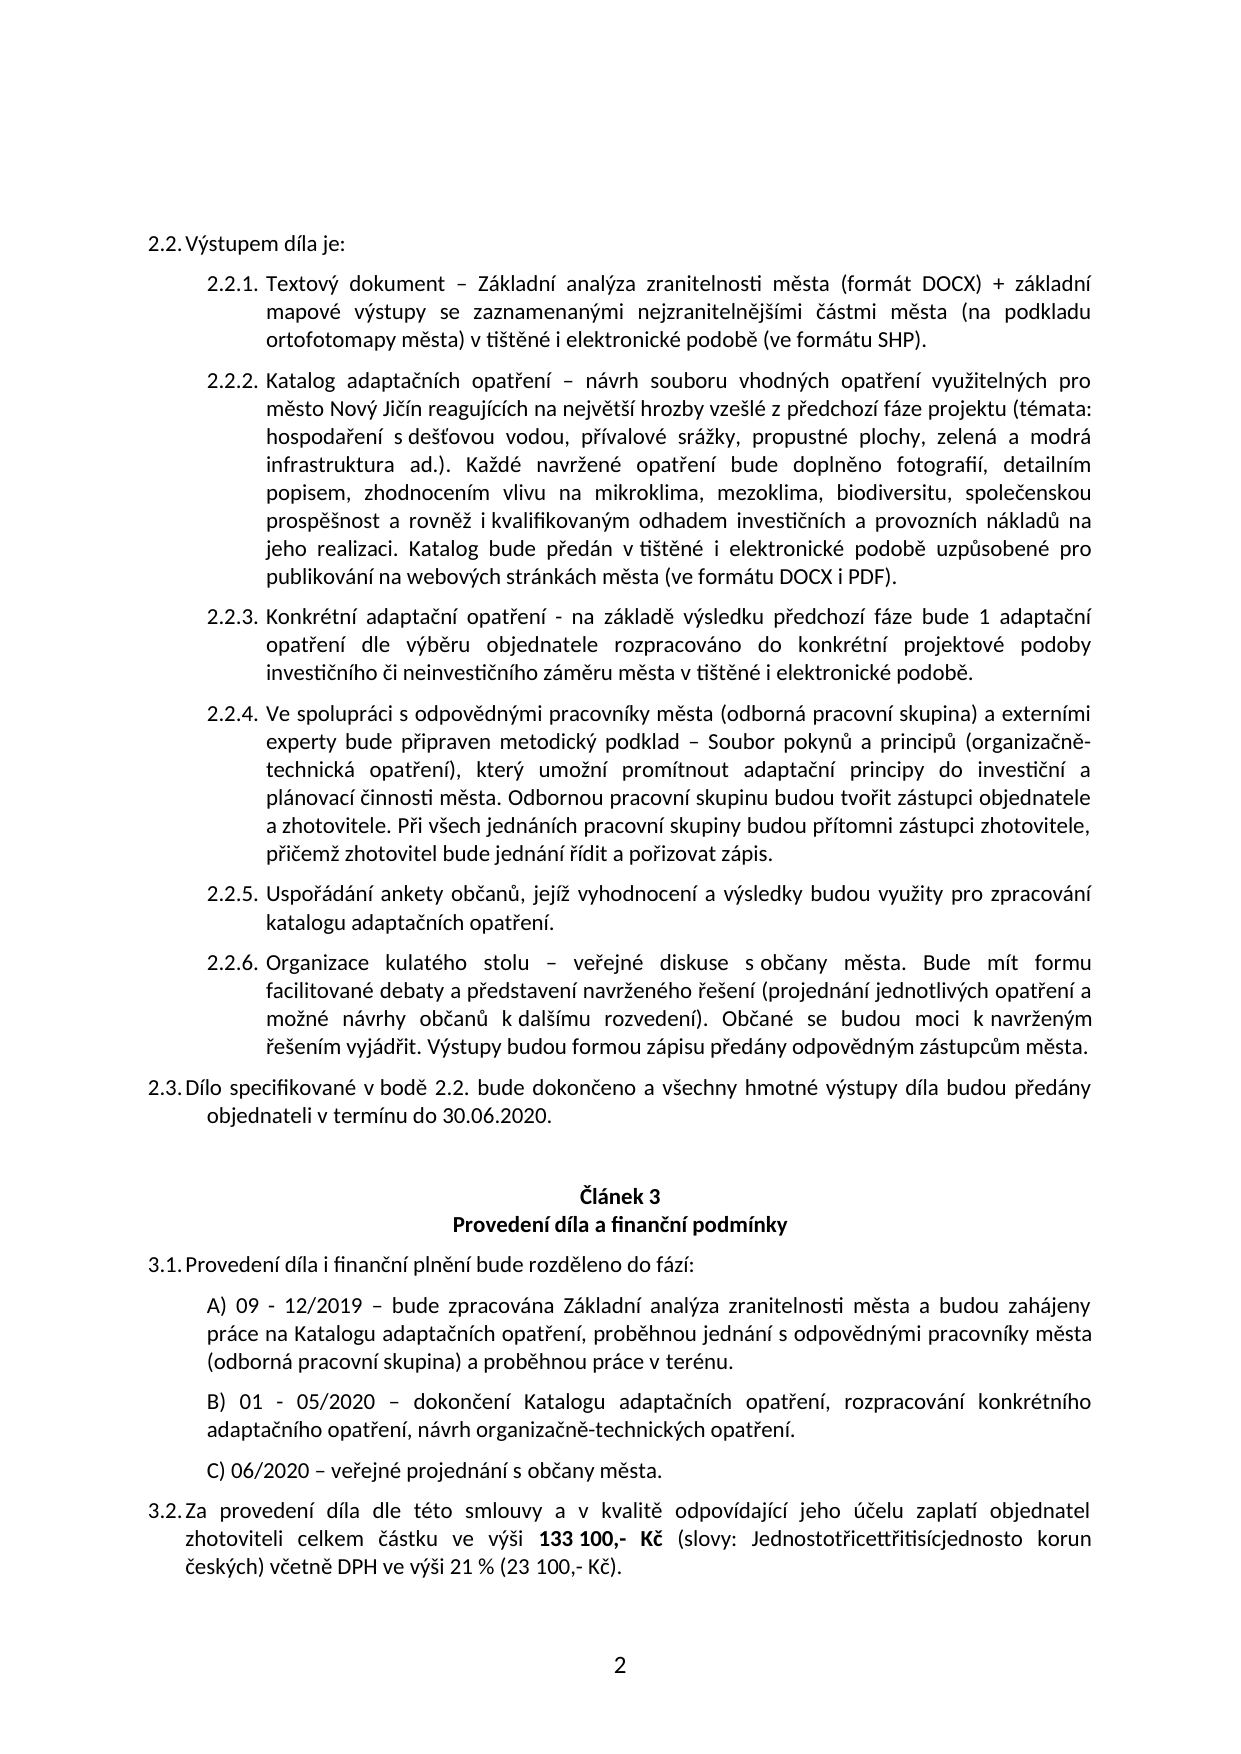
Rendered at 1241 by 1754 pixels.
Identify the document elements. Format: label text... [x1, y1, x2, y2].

list Organizace kulatého stolu – veřejné diskuse s občany města. Bude mít formu facilitované debaty a představení navrženého řešení (projednání jednotlivých opatření a možné návrhy občanů k dalšímu rozvedení). Občané se budou moci k navrženým řešením vyjádřit. Výstupy budou formou zápisu předány odpovědným zástupcům města. [207, 948, 1093, 1060]
text Článek 3 [148, 1182, 1093, 1210]
text B) 01 - 05/2020 – dokončení Katalogu adaptačních opatření, rozpracování konkrétního adaptačního opatření, návrh organizačně-technických opatření. [207, 1387, 1093, 1443]
list Za provedení díla dle této smlouvy a v kvalitě odpovídající jeho účelu zaplatí objednatel zhotoviteli celkem částku ve výši 133 100,- Kč (slovy: Jednostotřicettřitisícjednosto korun českých) včetně DPH ve výši 21 % (23 100,- Kč). [148, 1496, 1093, 1581]
text A) 09 - 12/2019 – bude zpracována Základní analýza zranitelnosti města a budou zahájeny práce na Katalogu adaptačních opatření, proběhnou jednání s odpovědnými pracovníky města (odborná pracovní skupina) a proběhnou práce v terénu. [207, 1291, 1093, 1375]
text Provedení díla a finanční podmínky [148, 1210, 1093, 1238]
text C) 06/2020 – veřejné projednání s občany města. [207, 1456, 1093, 1484]
list Konkrétní adaptační opatření - na základě výsledku předchozí fáze bude 1 adaptační opatření dle výběru objednatele rozpracováno do konkrétní projektové podoby investičního či neinvestičního záměru města v tištěné i elektronické podobě. [207, 602, 1093, 686]
list Výstupem díla je: [148, 229, 1093, 257]
list Textový dokument – Základní analýza zranitelnosti města (formát DOCX) + základní mapové výstupy se zaznamenanými nejzranitelnějšími částmi města (na podkladu ortofotomapy města) v tištěné i elektronické podobě (ve formátu SHP). [207, 269, 1093, 353]
list Uspořádání ankety občanů, jejíž vyhodnocení a výsledky budou využity pro zpracování katalogu adaptačních opatření. [207, 879, 1093, 936]
list Katalog adaptačních opatření – návrh souboru vhodných opatření využitelných pro město Nový Jičín reagujících na největší hrozby vzešlé z předchozí fáze projektu (témata: hospodaření s dešťovou vodou, přívalové srážky, propustné plochy, zelená a modrá infrastruktura ad.). Každé navržené opatření bude doplněno fotografií, detailním popisem, zhodnocením vlivu na mikroklima, mezoklima, biodiversitu, společenskou prospěšnost a rovněž i kvalifikovaným odhadem investičních a provozních nákladů na jeho realizaci. Katalog bude předán v tištěné i elektronické podobě uzpůsobené pro publikování na webových stránkách města (ve formátu DOCX i PDF). [207, 366, 1093, 590]
list Provedení díla i finanční plnění bude rozděleno do fází: [148, 1250, 1093, 1278]
list Dílo specifikované v bodě 2.2. bude dokončeno a všechny hmotné výstupy díla budou předány objednateli v termínu do 30.06.2020. [148, 1073, 1093, 1129]
list Ve spolupráci s odpovědnými pracovníky města (odborná pracovní skupina) a externími experty bude připraven metodický podklad – Soubor pokynů a principů (organizačně-technická opatření), který umožní promítnout adaptační principy do investiční a plánovací činnosti města. Odbornou pracovní skupinu budou tvořit zástupci objednatele a zhotovitele. Při všech jednáních pracovní skupiny budou přítomni zástupci zhotovitele, přičemž zhotovitel bude jednání řídit a pořizovat zápis. [207, 699, 1093, 867]
